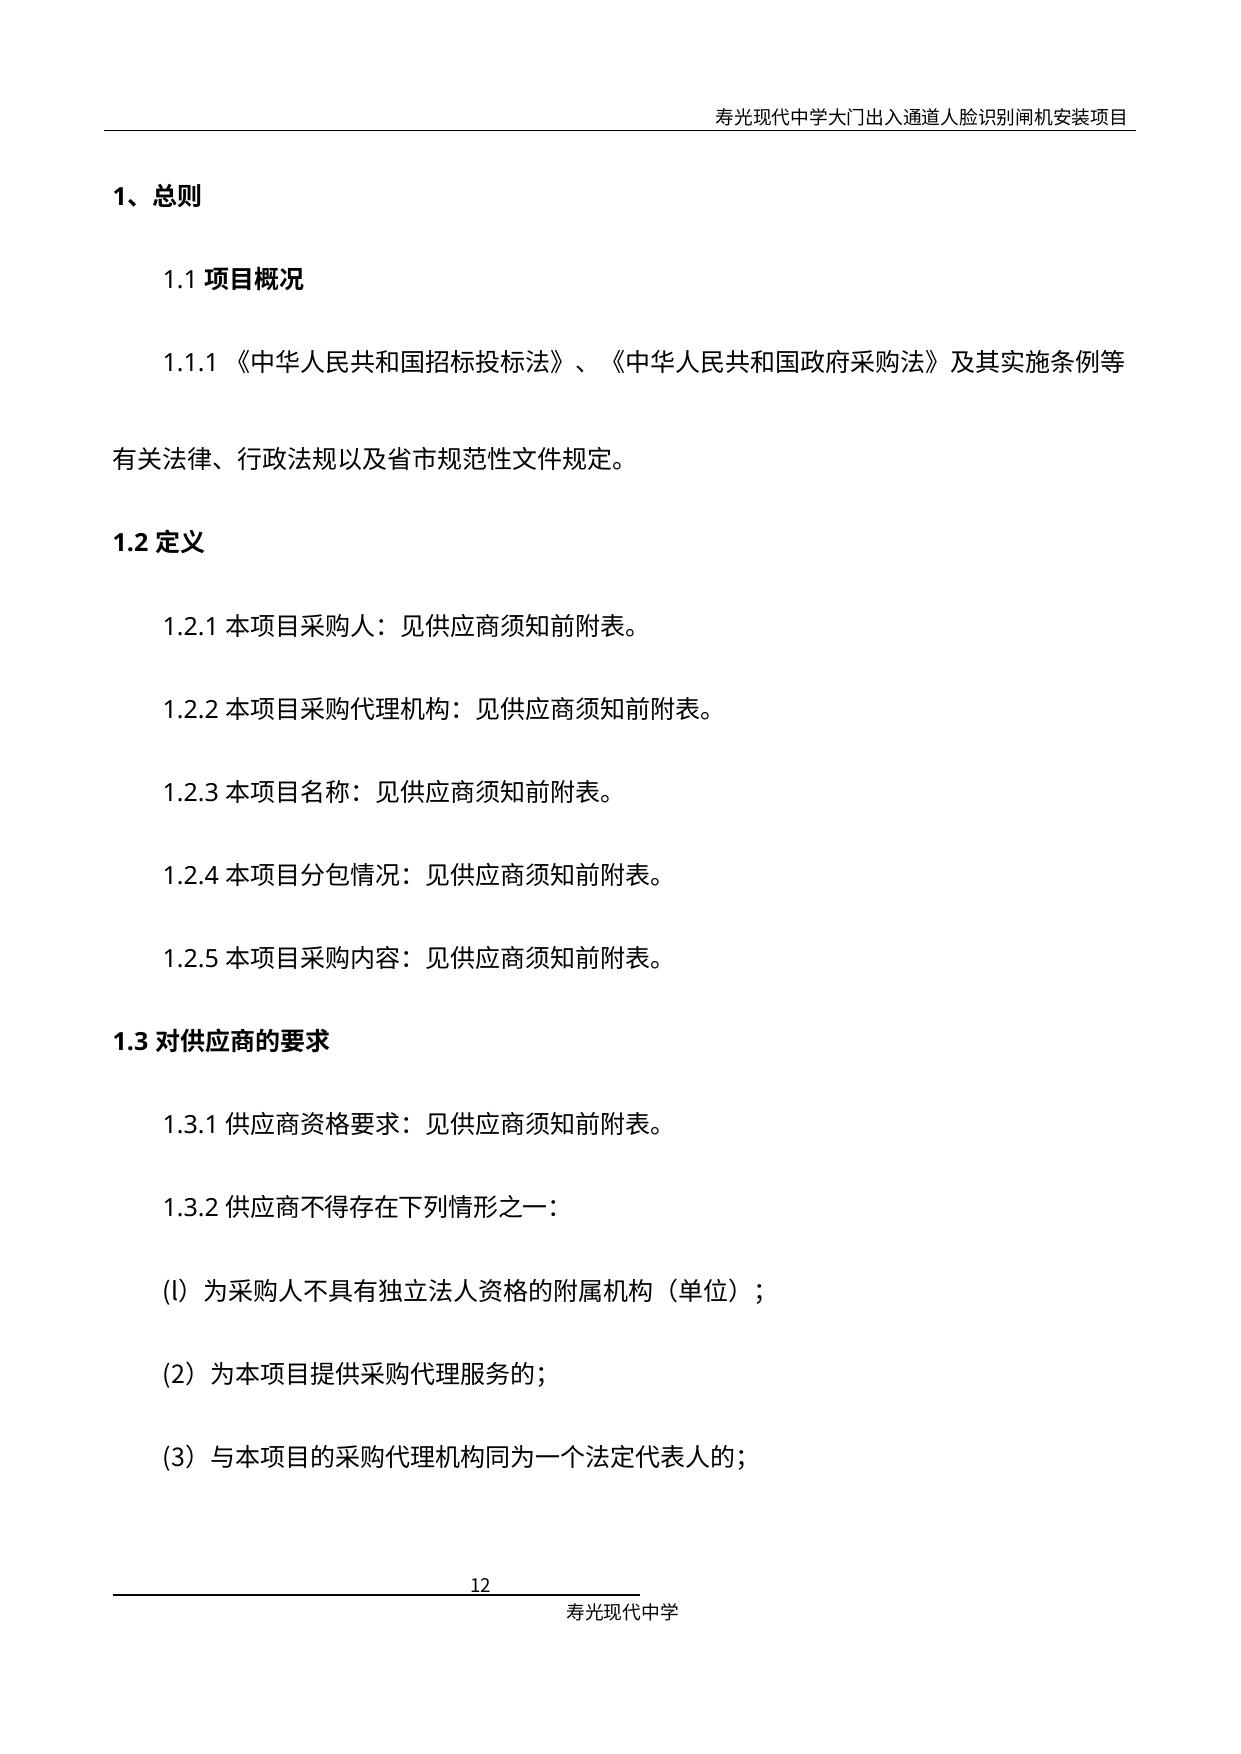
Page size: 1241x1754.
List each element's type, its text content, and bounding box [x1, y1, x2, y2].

subtitle 1、总则 [112, 162, 1128, 227]
list (l）为采购人不具有独立法人资格的附属机构（单位）； [112, 1257, 1128, 1322]
list 1.2.2 本项目采购代理机构：见供应商须知前附表。 [112, 675, 1128, 740]
list 1.2.1 本项目采购人：见供应商须知前附表。 [112, 592, 1128, 657]
list 1.3.2 供 应 商 不 得 存 在 下 列 情 形 之 一 ： [112, 1173, 1128, 1238]
list 1.3.1 供应商资格要求：见供应商须知前附表。 [112, 1090, 1128, 1155]
subtitle 1.3 对供应商的要求 [112, 1007, 1128, 1072]
list 1.2.4 本项目分包情况：见供应商须知前附表。 [112, 841, 1128, 906]
text 1.1.1 《中华人民共和国招标投标法》、《中华人民共和国政府采购法》及其实施条例等有关法律、行政法规以及省市规范性文件规定。 [112, 328, 1128, 490]
list 1.1 项目概况 [112, 245, 1128, 310]
list (3）与本项目的采购代理机构同为一个法定代表人的； [112, 1423, 1128, 1488]
list (2）为本项目提供采购代理服务的； [112, 1340, 1128, 1405]
subtitle 1.2 定义 [112, 508, 1128, 573]
list 1.2.3 本项目名称：见供应商须知前附表。 [112, 758, 1128, 823]
list 1.2.5 本项目采购内容：见供应商须知前附表。 [112, 924, 1128, 989]
